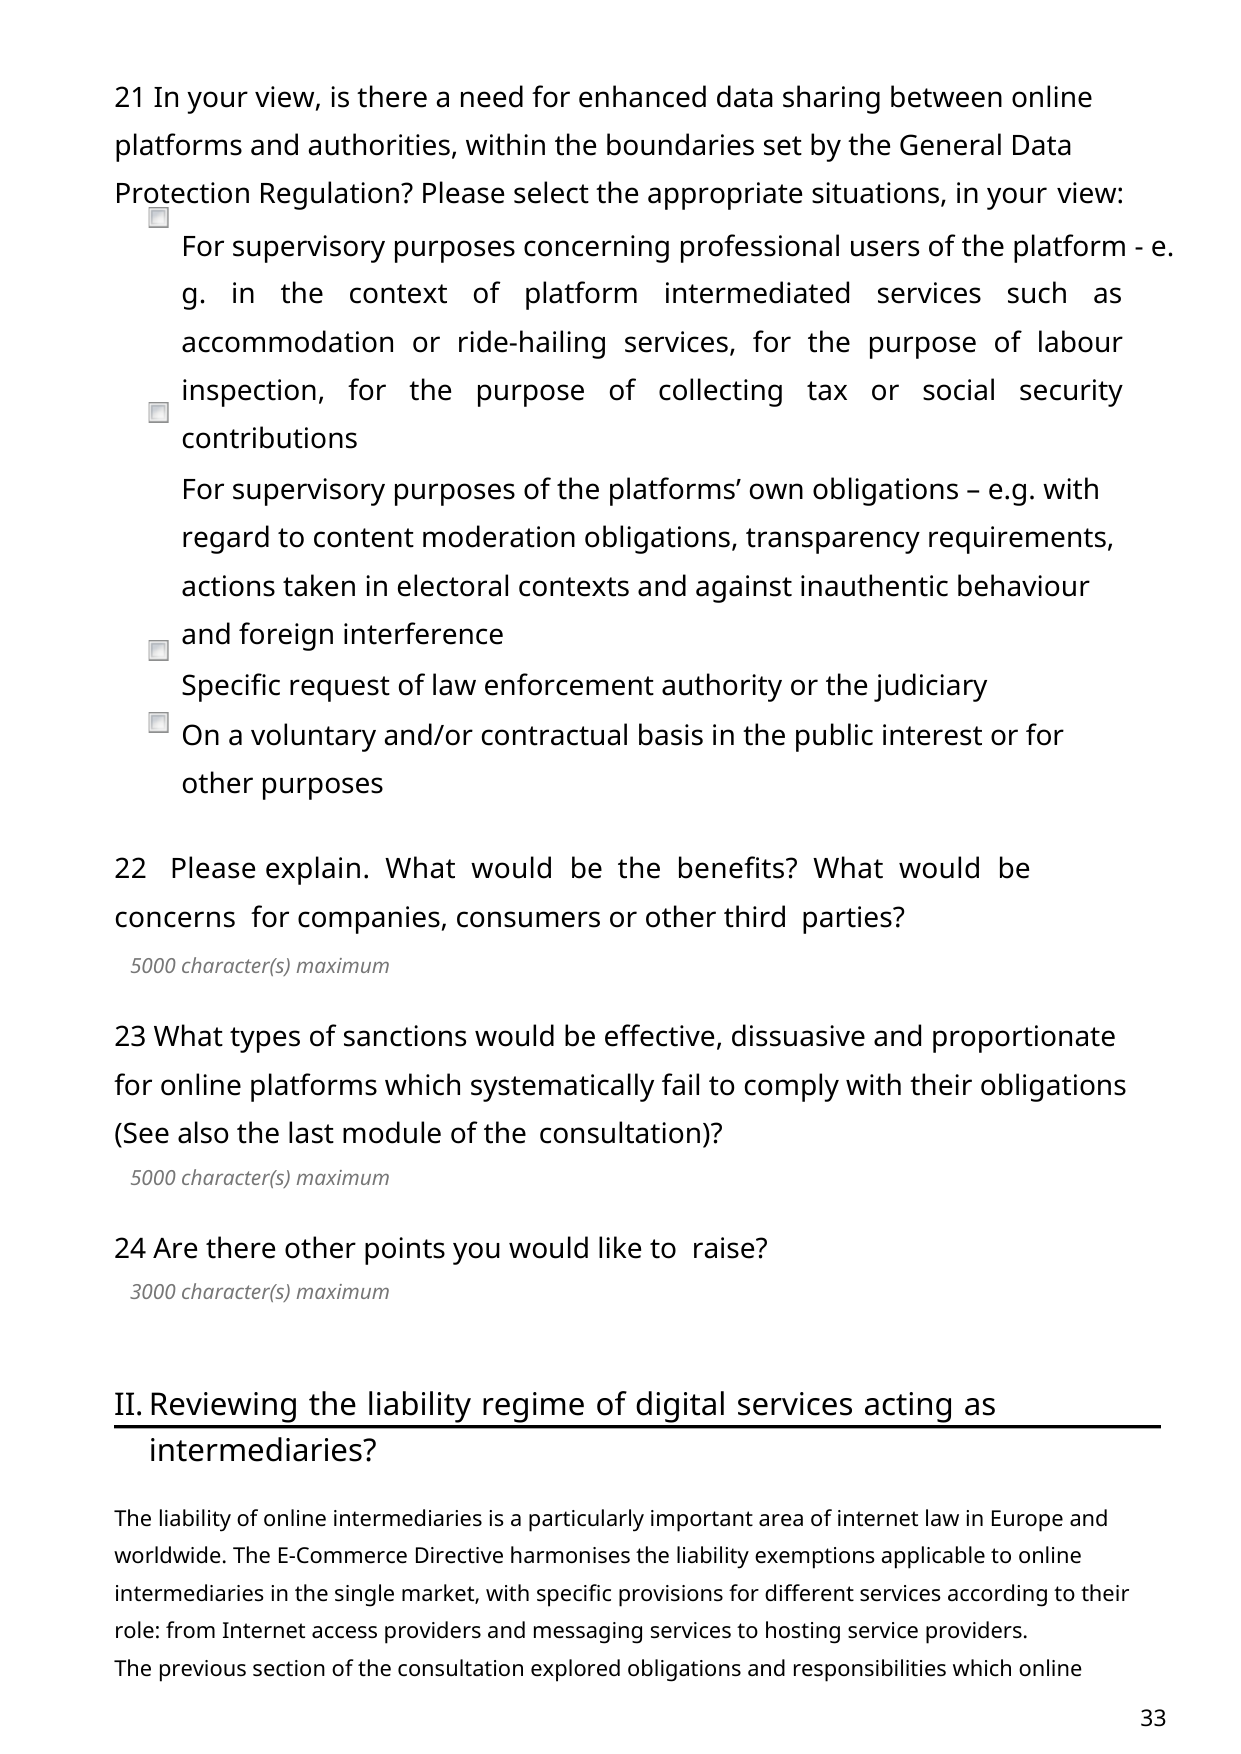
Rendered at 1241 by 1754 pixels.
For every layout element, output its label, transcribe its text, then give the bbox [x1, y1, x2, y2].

list In your view, is there a need for enhanced data sharing between online platforms and authorities, within the boundaries set by the General Data Protection Regulation? Please select the appropriate situations, in your view: [114, 77, 1143, 212]
text For supervisory purposes concerning professional users of the platform - e. [181, 226, 1176, 265]
text 5000 character(s) maximum [130, 952, 1176, 980]
text For supervisory purposes of the platforms’ own obligations – e.g. with regard to content moderation obligations, transparency requirements, actions taken in electoral contexts and against inauthentic behaviour and foreign interference [181, 469, 1123, 652]
list Are there other points you would like to raise? [114, 1228, 1176, 1266]
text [114, 1652, 1112, 1682]
picture [148, 640, 169, 661]
text The liability of online intermediaries is a particularly important area of internet law in Europe and worldwide. The E-Commerce Directive harmonises the liability exemptions applicable to online intermediaries in the single market, with specific provisions for different services according to their role: from Internet access providers and messaging services to hosting service providers. [114, 1502, 1137, 1645]
picture [148, 712, 169, 733]
list What types of sanctions would be effective, dissuasive and proportionate for online platforms which systematically fail to comply with their obligations (See also the last module of the consultation)? [114, 1017, 1137, 1151]
text 3000 character(s) maximum [130, 1277, 1176, 1306]
list Please explain. What would be the benefits? What would be concerns for companies, consumers or other third parties? [114, 849, 1145, 935]
text Specific request of law enforcement authority or the judiciary [181, 665, 1176, 703]
subtitle Reviewing the liability regime of digital services acting as intermediaries? [114, 1382, 1176, 1471]
picture [148, 207, 169, 228]
picture [148, 402, 169, 423]
text g. in the context of platform intermediated services such as accommodation or ride-hailing services, for the purpose of labour inspection, for the purpose of collecting tax or social security contributions [181, 274, 1124, 457]
text 5000 character(s) maximum [130, 1163, 1176, 1191]
text On a voluntary and/or contractual basis in the public interest or for other purposes [181, 715, 1137, 802]
